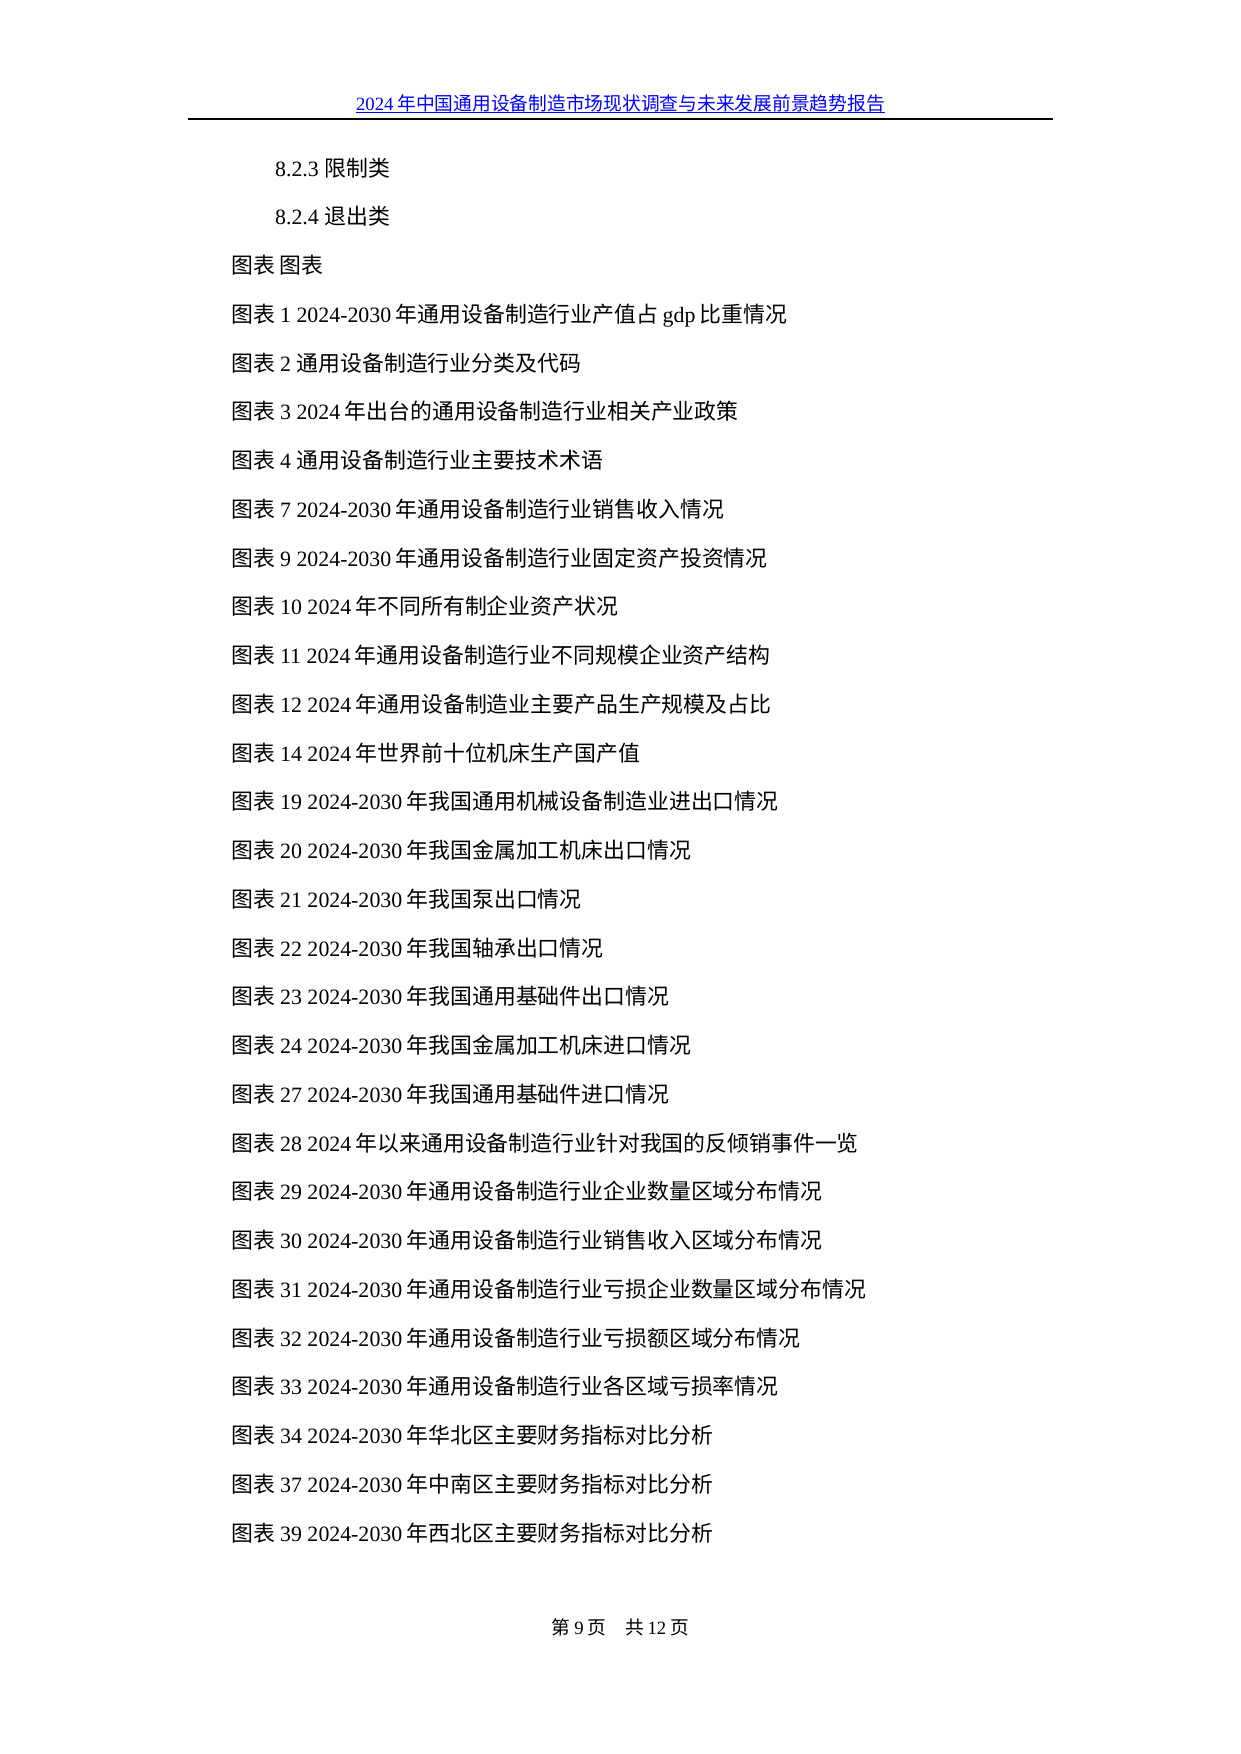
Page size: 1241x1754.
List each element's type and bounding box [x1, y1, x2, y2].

text [187, 150, 1053, 1548]
